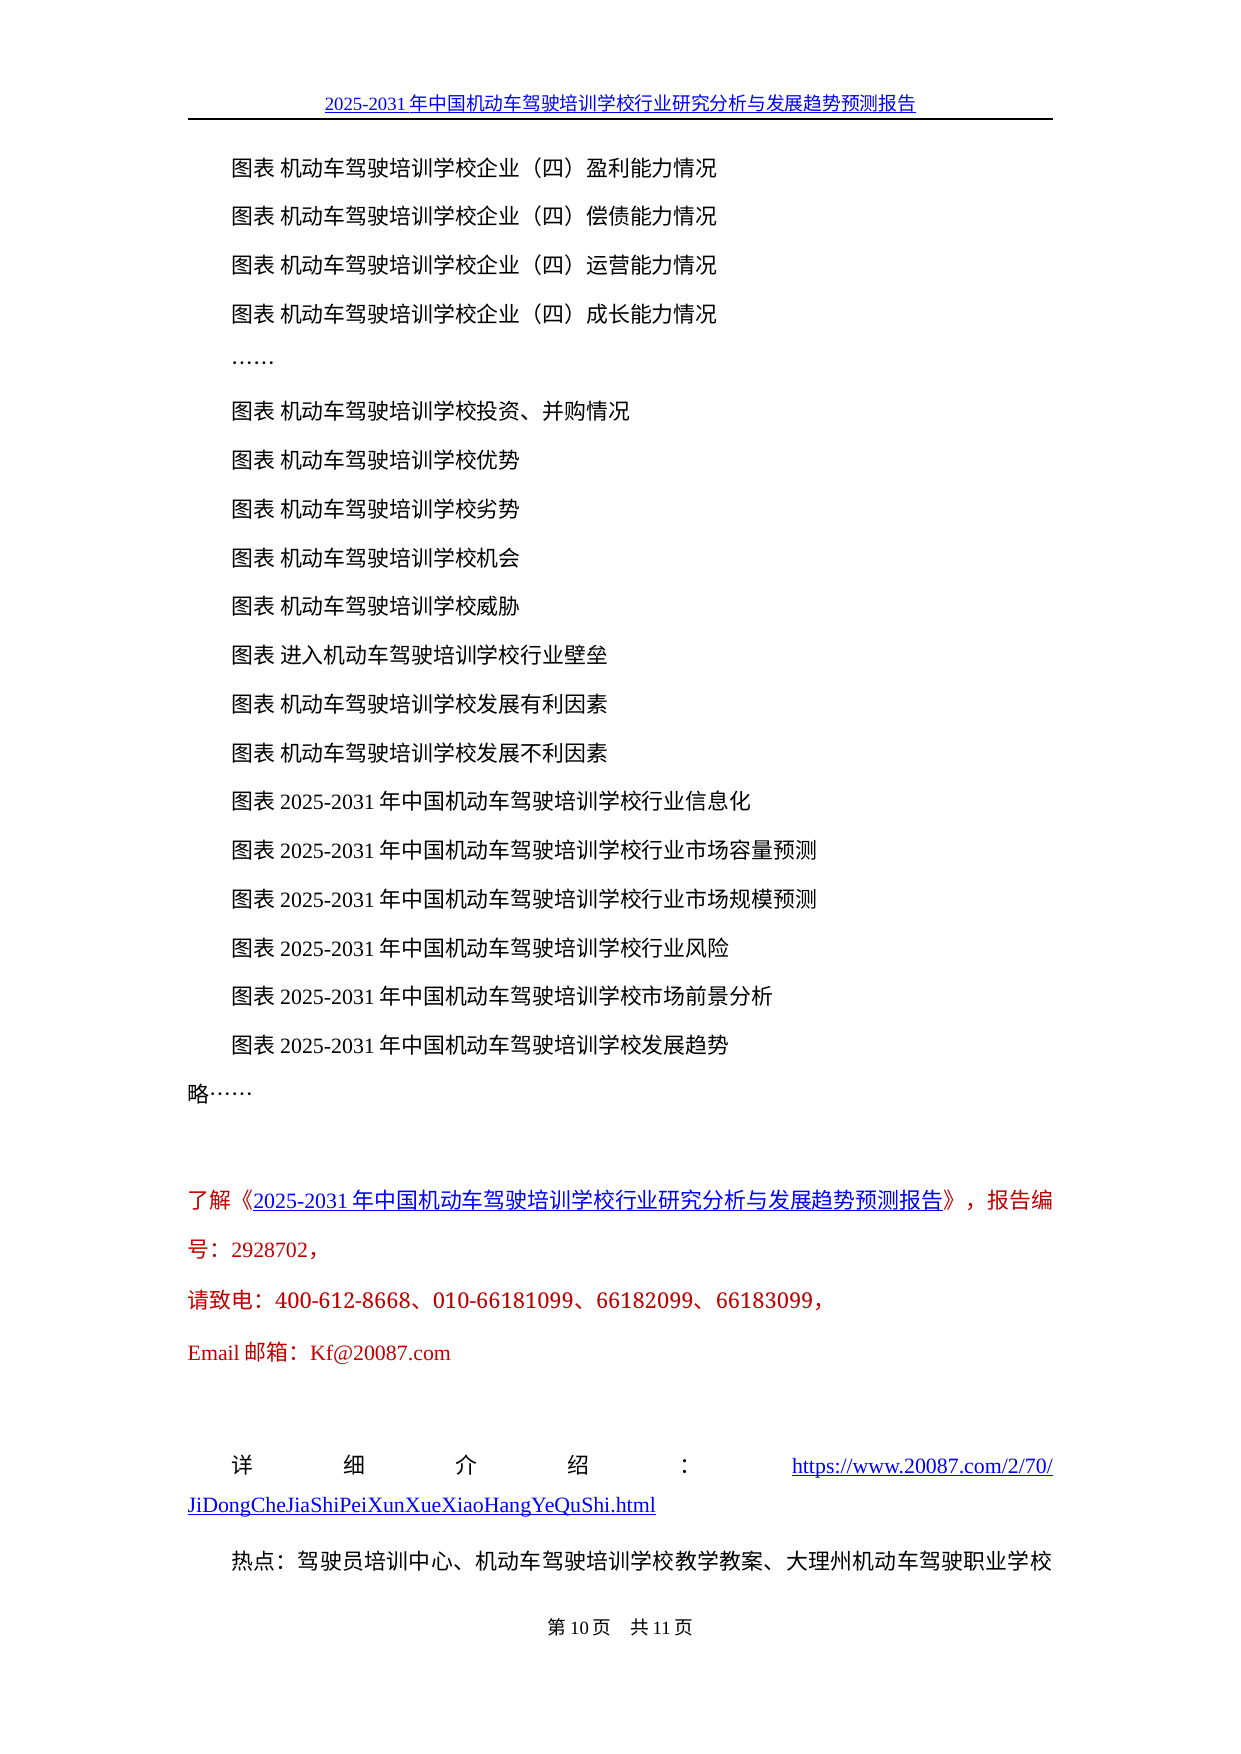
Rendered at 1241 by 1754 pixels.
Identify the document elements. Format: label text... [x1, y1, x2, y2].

text Email邮箱：Kf@20087.com [187, 1335, 1053, 1367]
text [187, 150, 1053, 1109]
text 了解《2025-2031年中国机动车驾驶培训学校行业研究分析与发展趋势预测报告》，报告编号：2928702， [187, 1183, 1053, 1264]
text 详细介绍：https://www.20087.com/2/70/JiDongCheJiaShiPeiXunXueXiaoHangYeQuShi.html [187, 1448, 1053, 1521]
text 请致电：400-612-8668、010-66181099、66182099、66183099， [187, 1283, 1053, 1316]
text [187, 1543, 1053, 1576]
